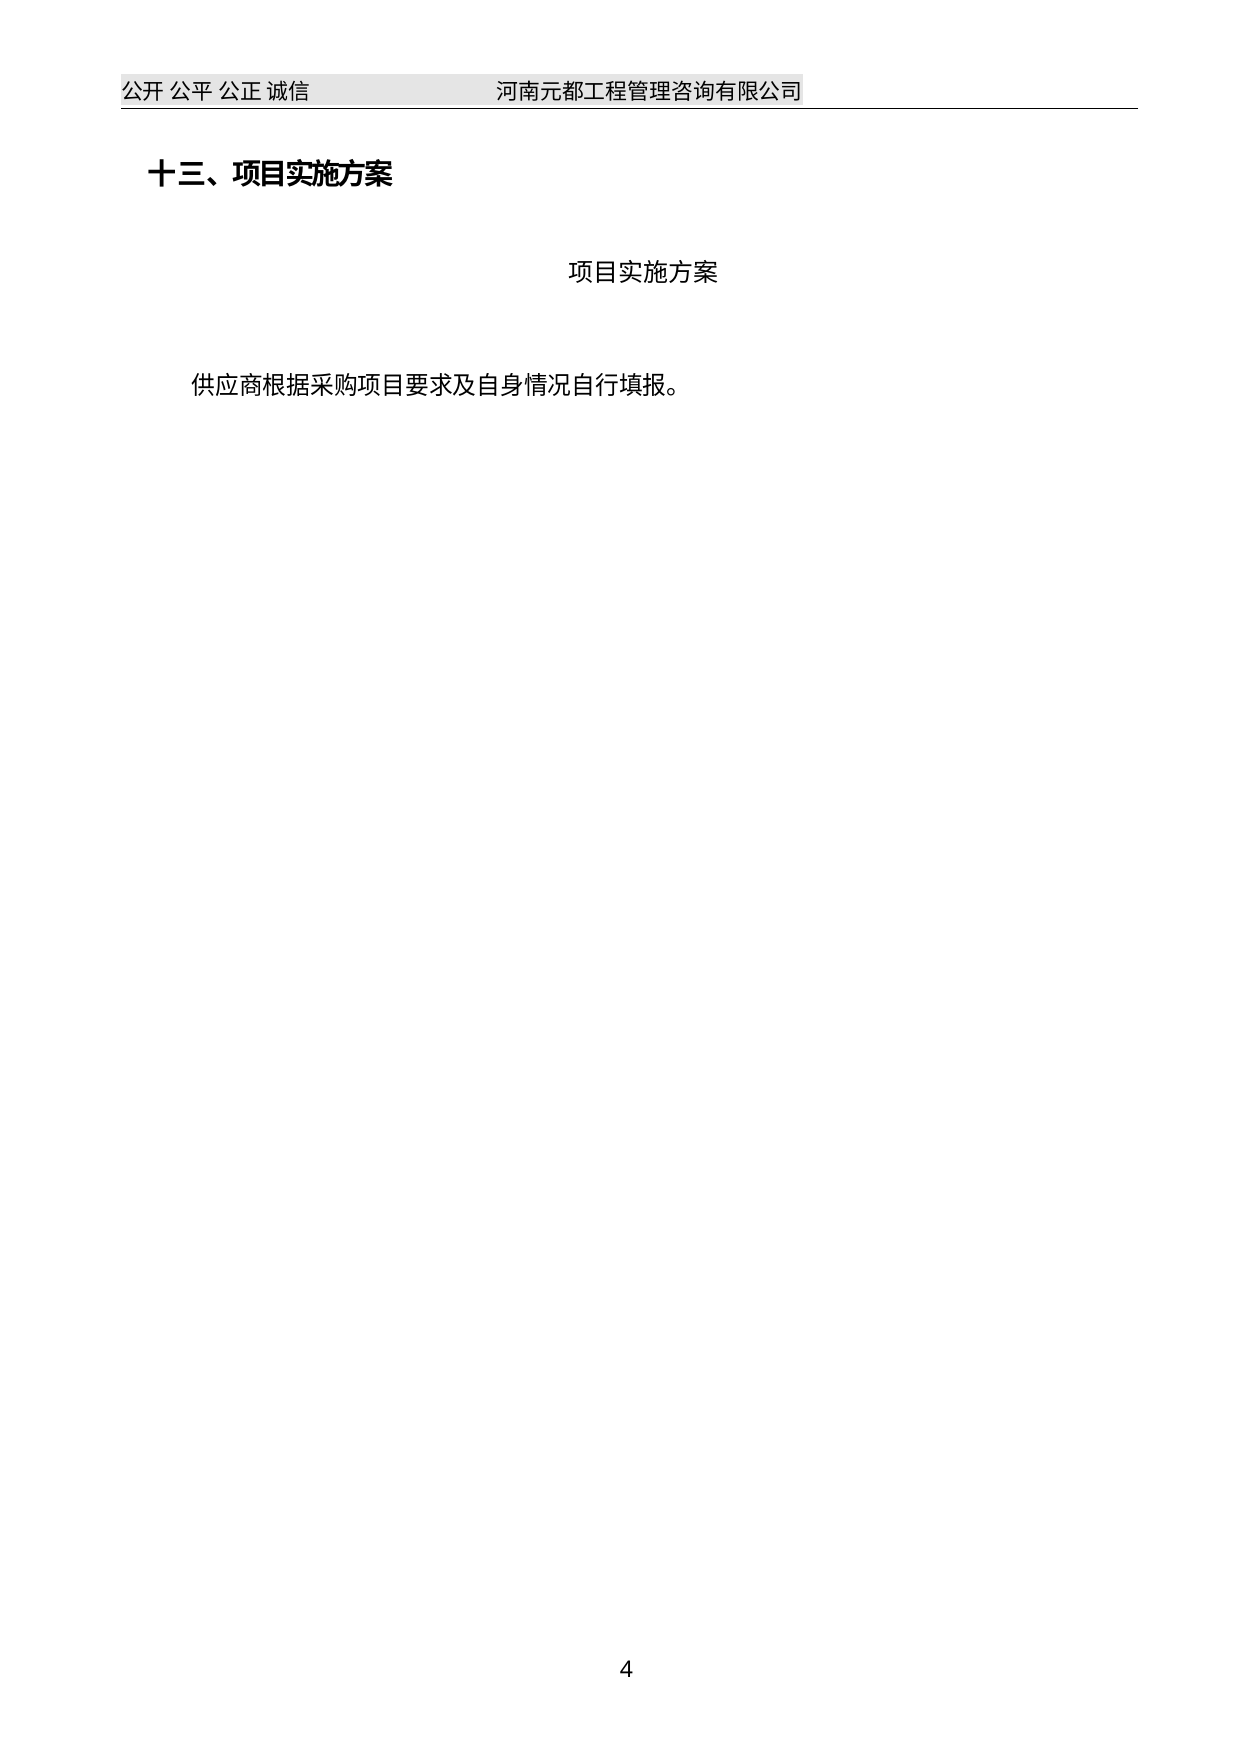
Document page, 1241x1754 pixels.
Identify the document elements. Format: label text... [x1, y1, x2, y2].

subtitle 项目实施方案 [148, 252, 1138, 288]
text 供应商根据采购项目要求及自身情况自行填报。 [148, 366, 1107, 402]
subtitle 十三、项目实施方案 [148, 150, 1138, 193]
